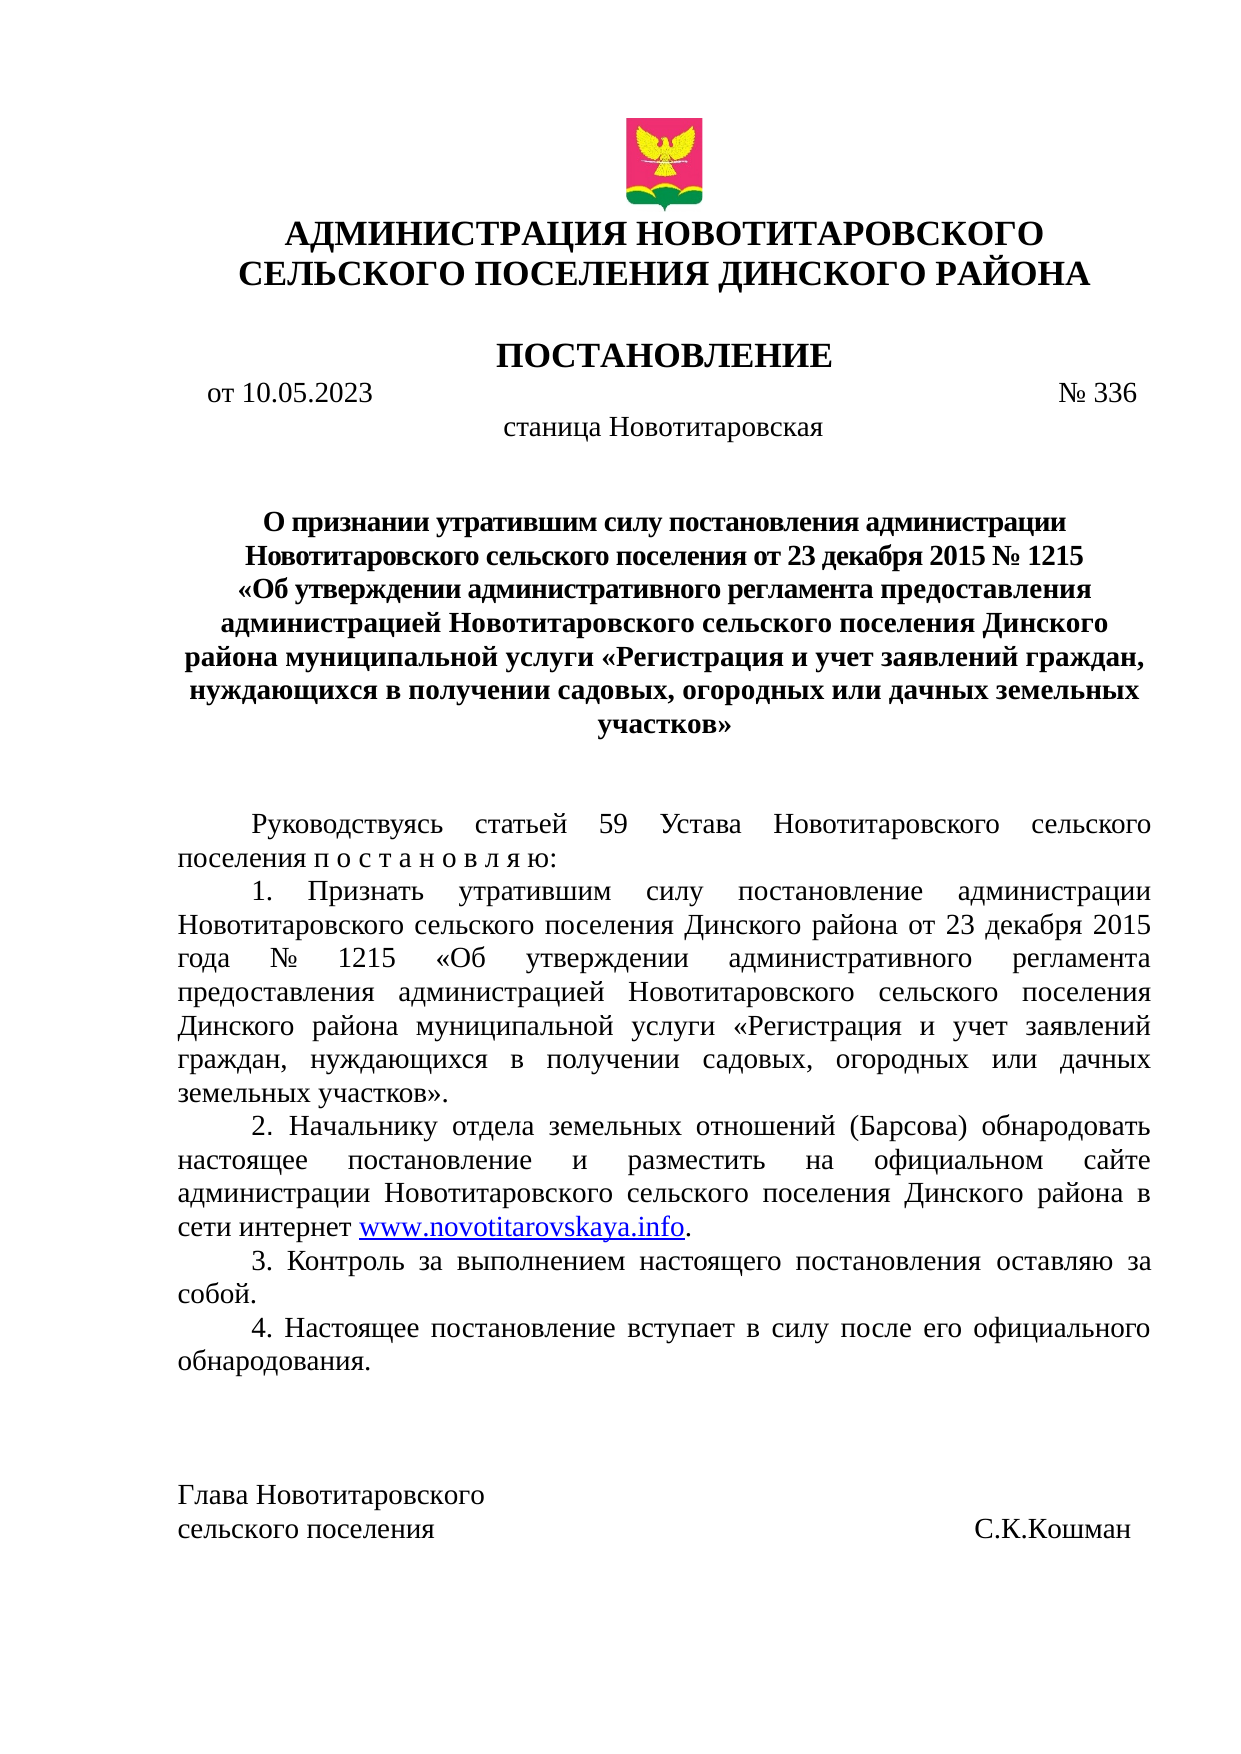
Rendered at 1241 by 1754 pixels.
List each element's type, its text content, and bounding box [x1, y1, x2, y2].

text АДМИНИСТРАЦИЯ НОВОТИТАРОВСКОГО [177, 212, 1152, 253]
text «Об утверждении административного регламента предоставления администрацией Новотитаровского сельского поселения Динского района муниципальной услуги «Регистрация и учет заявлений граждан, нуждающихся в получении садовых, огородных или дачных земельных участков» [177, 572, 1152, 739]
text Руководствуясь статьей 59 Устава Новотитаровского сельского поселения п о с т а н о в л я ю: [177, 806, 1152, 873]
text 3. Контроль за выполнением настоящего постановления оставляю за собой. [177, 1243, 1152, 1310]
text О признании утратившим силу постановления администрации Новотитаровского сельского поселения от 23 декабря 2015 № 1215 [177, 504, 1152, 572]
text сельского поселения С.К.Кошман [177, 1511, 1152, 1544]
text СЕЛЬСКОГО ПОСЕЛЕНИЯ ДИНСКОГО РАЙОНА [177, 253, 1152, 293]
text 1. Признать утратившим силу постановление администрации Новотитаровского сельского поселения Динского района от 23 декабря 2015 года № 1215 «Об утверждении административного регламента предоставления администрацией Новотитаровского сельского поселения Динского района муниципальной услуги «Регистрация и учет заявлений граждан, нуждающихся в получении садовых, огородных или дачных земельных участков». [177, 873, 1152, 1108]
picture [626, 118, 703, 212]
text 4. Настоящее постановление вступает в силу после его официального обнародования. [177, 1310, 1152, 1377]
text 2. Начальнику отдела земельных отношений (Барсова) обнародовать настоящее постановление и разместить на официальном сайте администрации Новотитаровского сельского поселения Динского района в сети интернет www.novotitarovskaya.info. [177, 1108, 1152, 1243]
text ПОСТАНОВЛЕНИЕ [177, 334, 1152, 375]
text Глава Новотитаровского [177, 1477, 1152, 1511]
text от 10.05.2023 № 336 [177, 375, 1152, 409]
text станица Новотитаровская [177, 409, 1149, 442]
